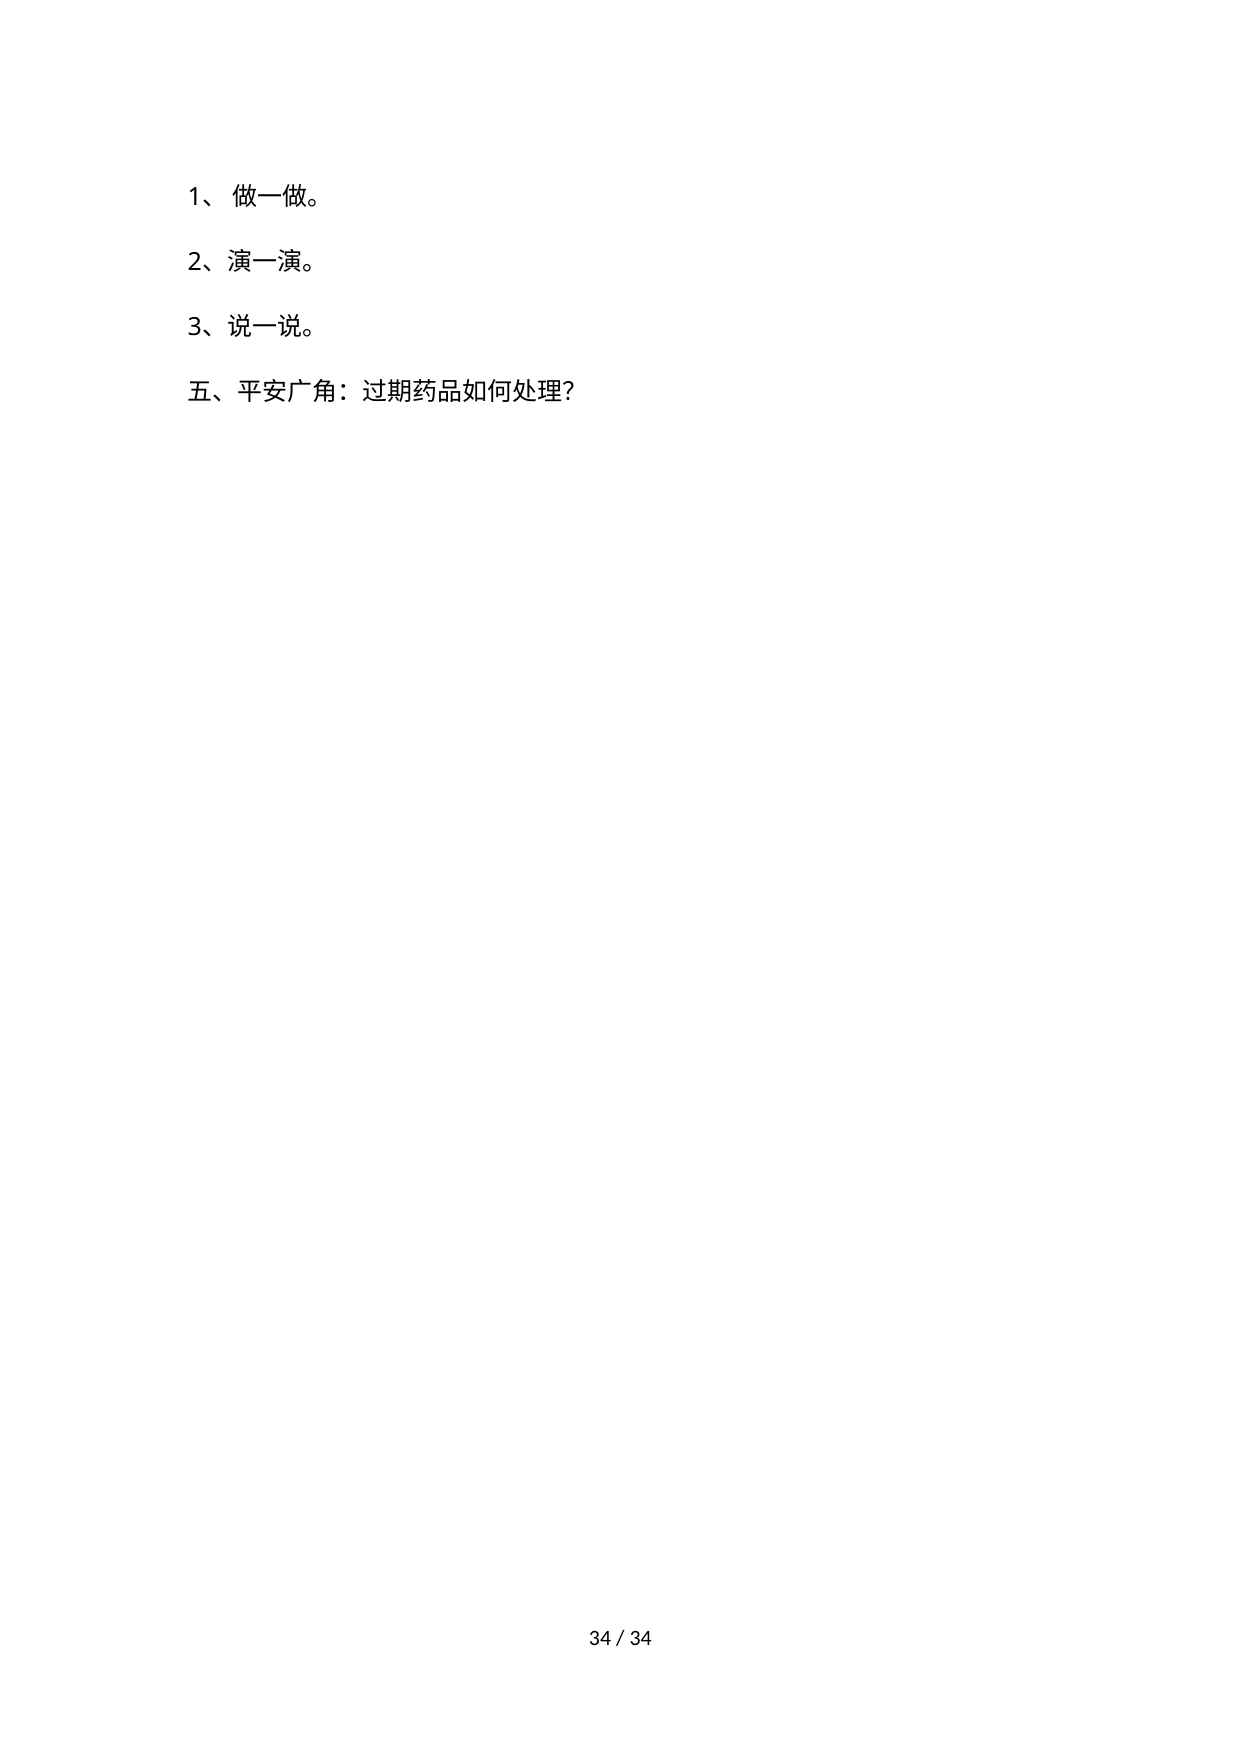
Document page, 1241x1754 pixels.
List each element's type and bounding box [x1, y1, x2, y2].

text [187, 162, 1053, 422]
